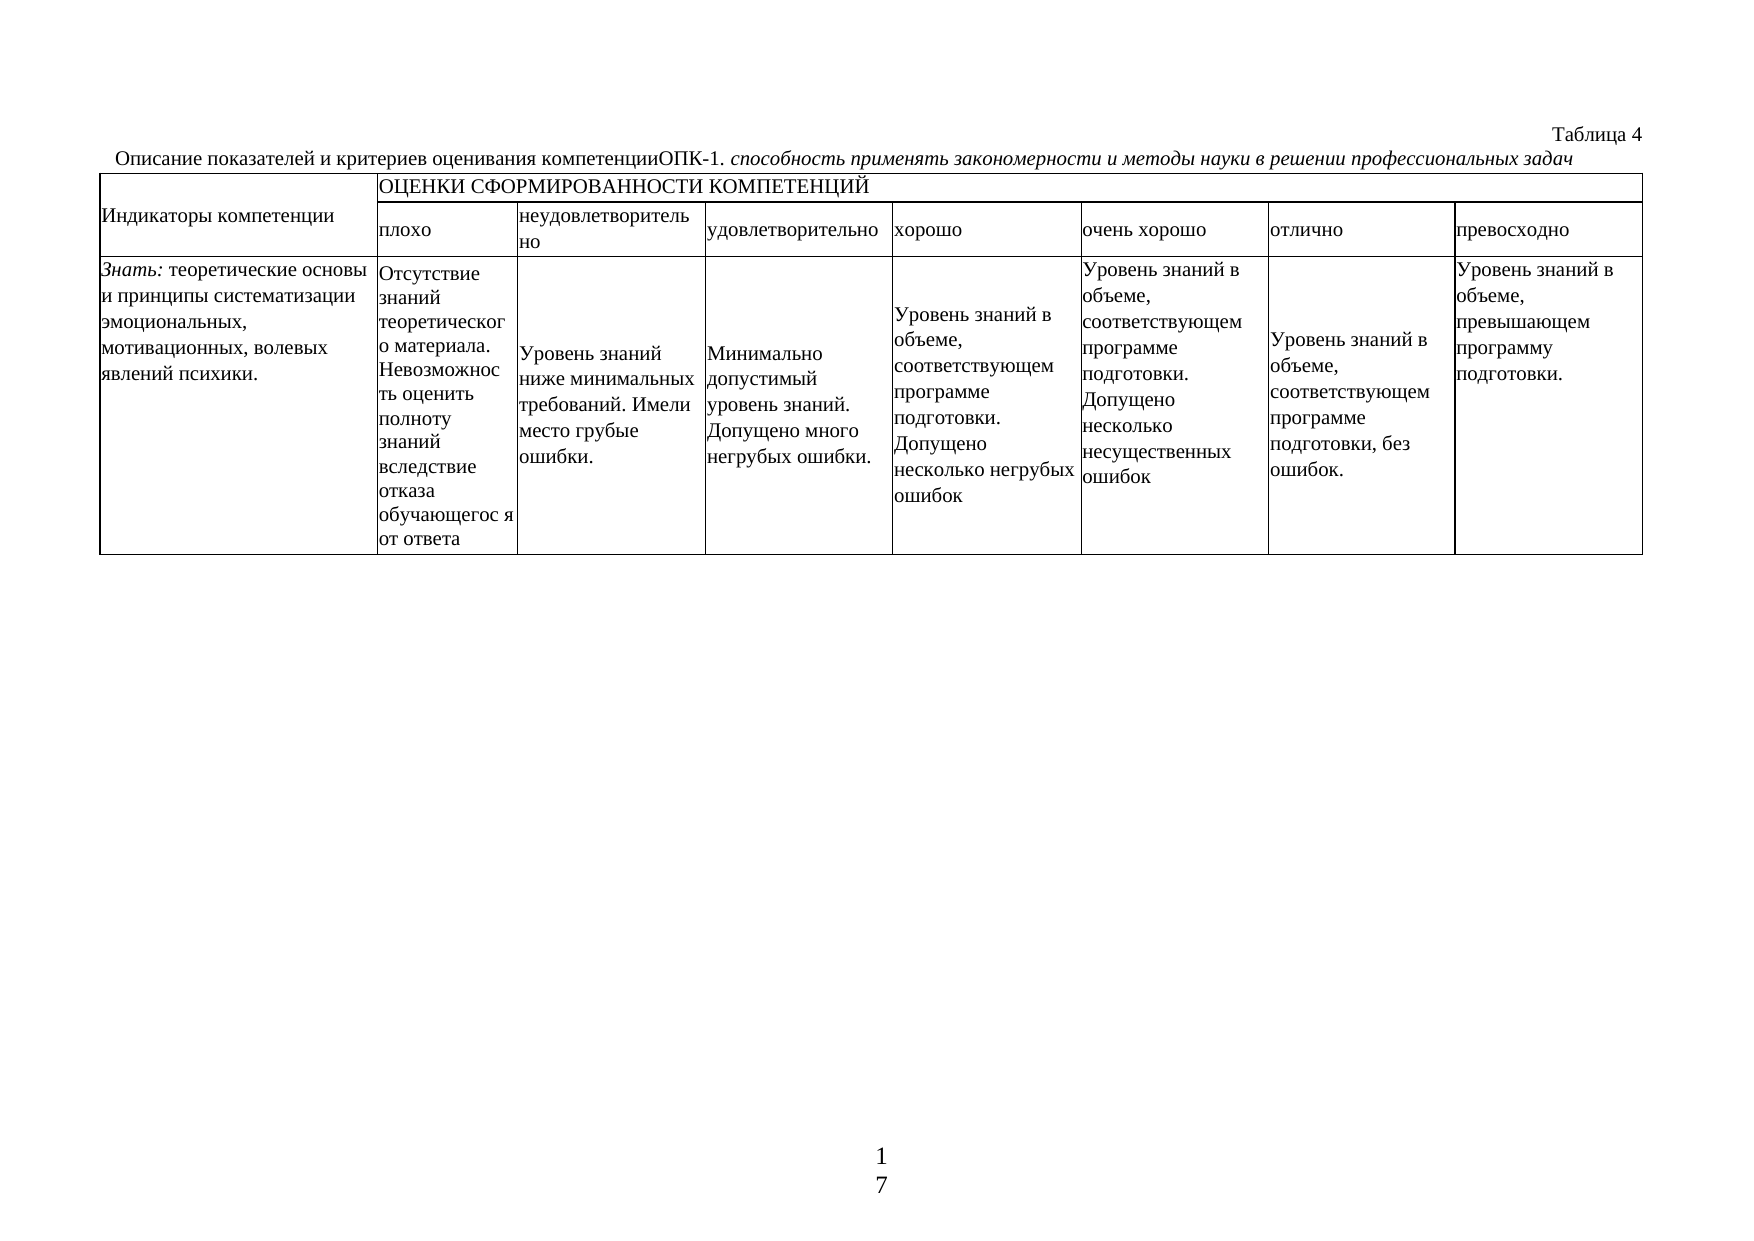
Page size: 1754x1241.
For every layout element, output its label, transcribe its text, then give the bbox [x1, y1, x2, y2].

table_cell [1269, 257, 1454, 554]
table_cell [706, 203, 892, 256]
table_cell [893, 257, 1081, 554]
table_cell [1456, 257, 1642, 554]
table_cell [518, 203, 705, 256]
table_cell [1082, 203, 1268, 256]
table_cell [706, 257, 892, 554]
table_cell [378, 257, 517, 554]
text Таблица 4 [100, 122, 1642, 146]
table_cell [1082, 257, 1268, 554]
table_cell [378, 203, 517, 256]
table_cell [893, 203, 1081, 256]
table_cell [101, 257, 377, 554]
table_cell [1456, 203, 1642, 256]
text Описание показателей и критериев оценивания компетенцииОПК-1. способность применять закономерности и методы науки в решении профессиональных задач [115, 146, 1642, 170]
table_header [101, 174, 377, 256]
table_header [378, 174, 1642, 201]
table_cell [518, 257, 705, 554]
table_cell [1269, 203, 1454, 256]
